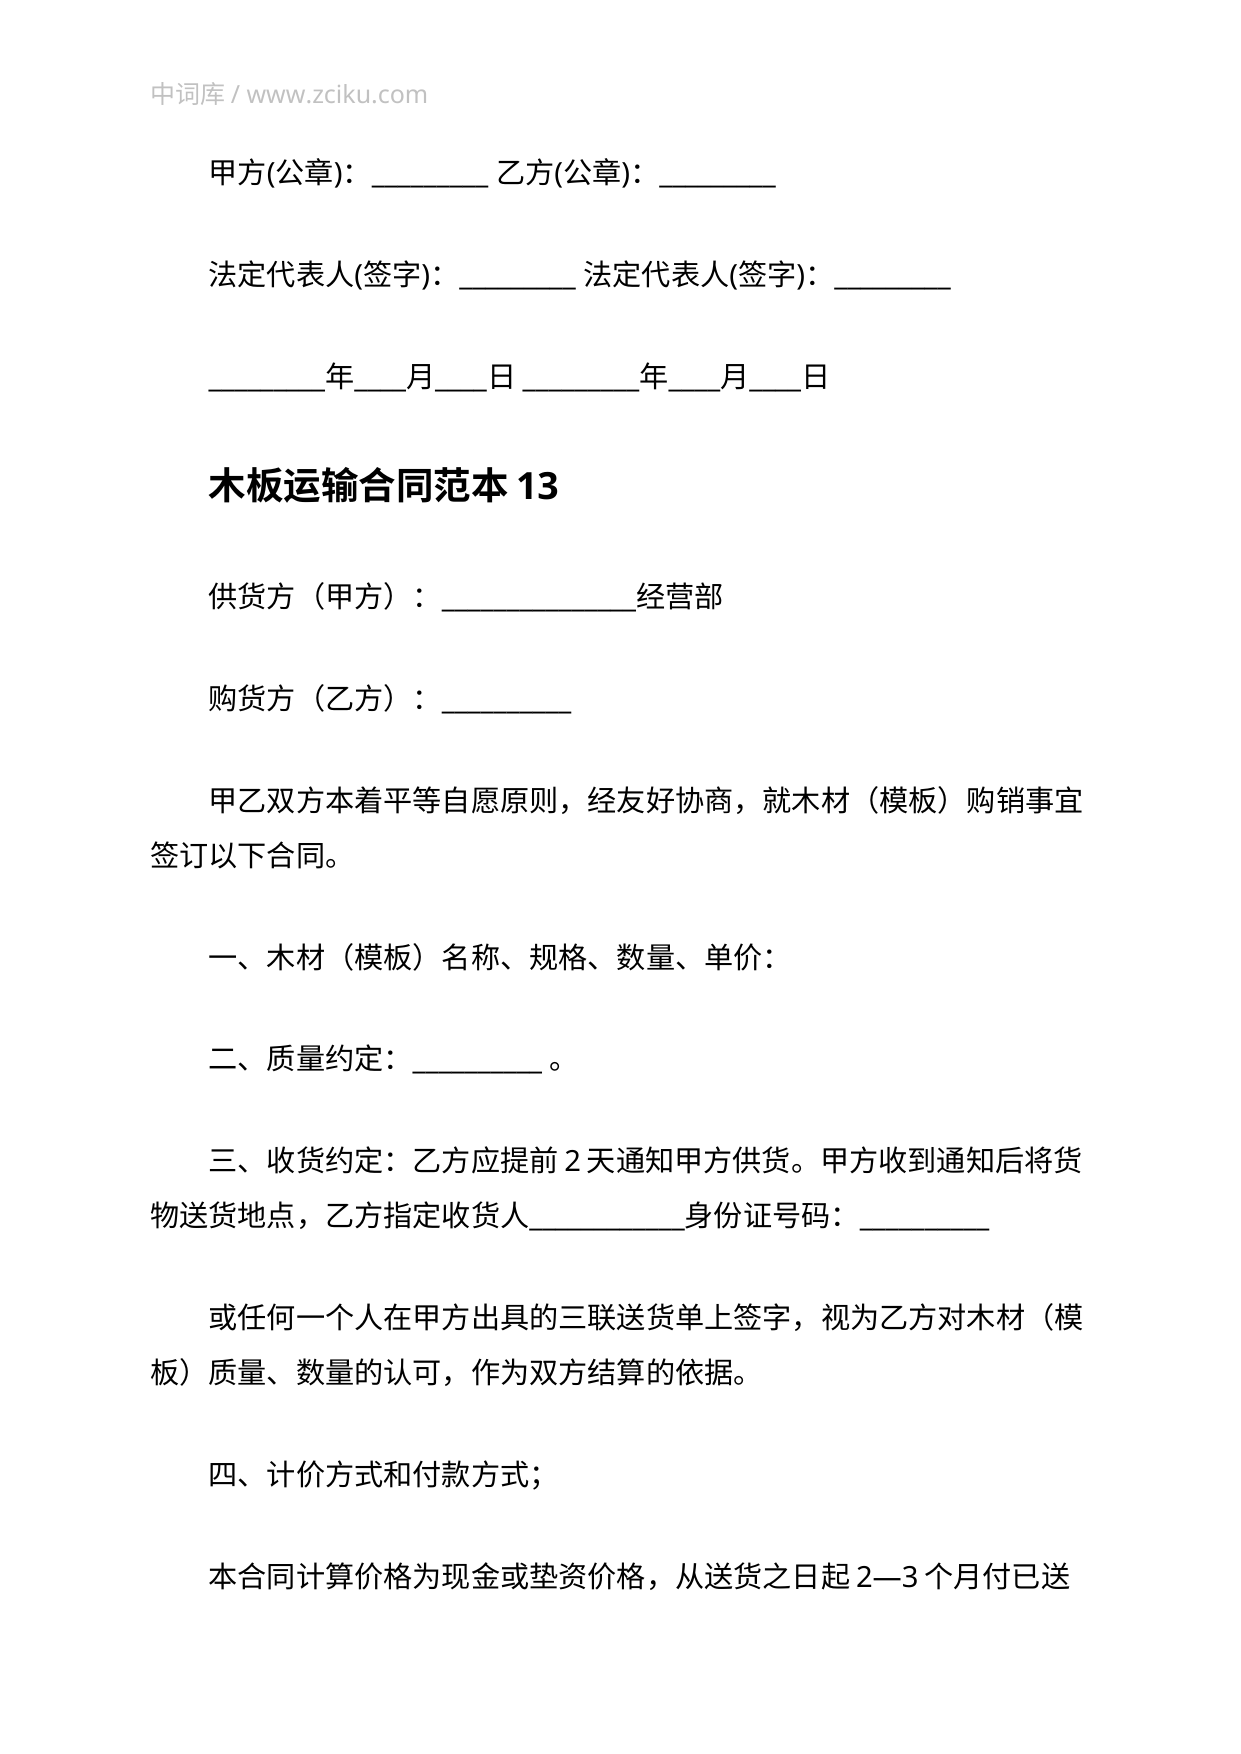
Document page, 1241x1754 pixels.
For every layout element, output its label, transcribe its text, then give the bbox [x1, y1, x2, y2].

text 法定代表人(签字)：_________ 法定代表人(签字)：_________ [150, 252, 1090, 294]
text 二、质量约定：__________ 。 [150, 1036, 1090, 1078]
text 甲方(公章)：_________ 乙方(公章)：_________ [150, 150, 1090, 192]
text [150, 1553, 1090, 1596]
text 四、计价方式和付款方式； [150, 1452, 1090, 1494]
text _________年____月____日 _________年____月____日 [150, 354, 1090, 396]
text 甲乙双方本着平等自愿原则，经友好协商，就木材（模板）购销事宜签订以下合同。 [150, 777, 1090, 875]
text 木板运输合同范本13 [150, 456, 1090, 510]
text 三、收货约定：乙方应提前2天通知甲方供货。甲方收到通知后将货物送货地点，乙方指定收货人____________身份证号码：__________ [150, 1138, 1090, 1235]
text 购货方（乙方）：__________ [150, 676, 1090, 718]
text 或任何一个人在甲方出具的三联送货单上签字，视为乙方对木材（模板）质量、数量的认可，作为双方结算的依据。 [150, 1295, 1090, 1392]
text 供货方（甲方）：_______________经营部 [150, 573, 1090, 616]
text 一、木材（模板）名称、规格、数量、单价： [150, 934, 1090, 976]
